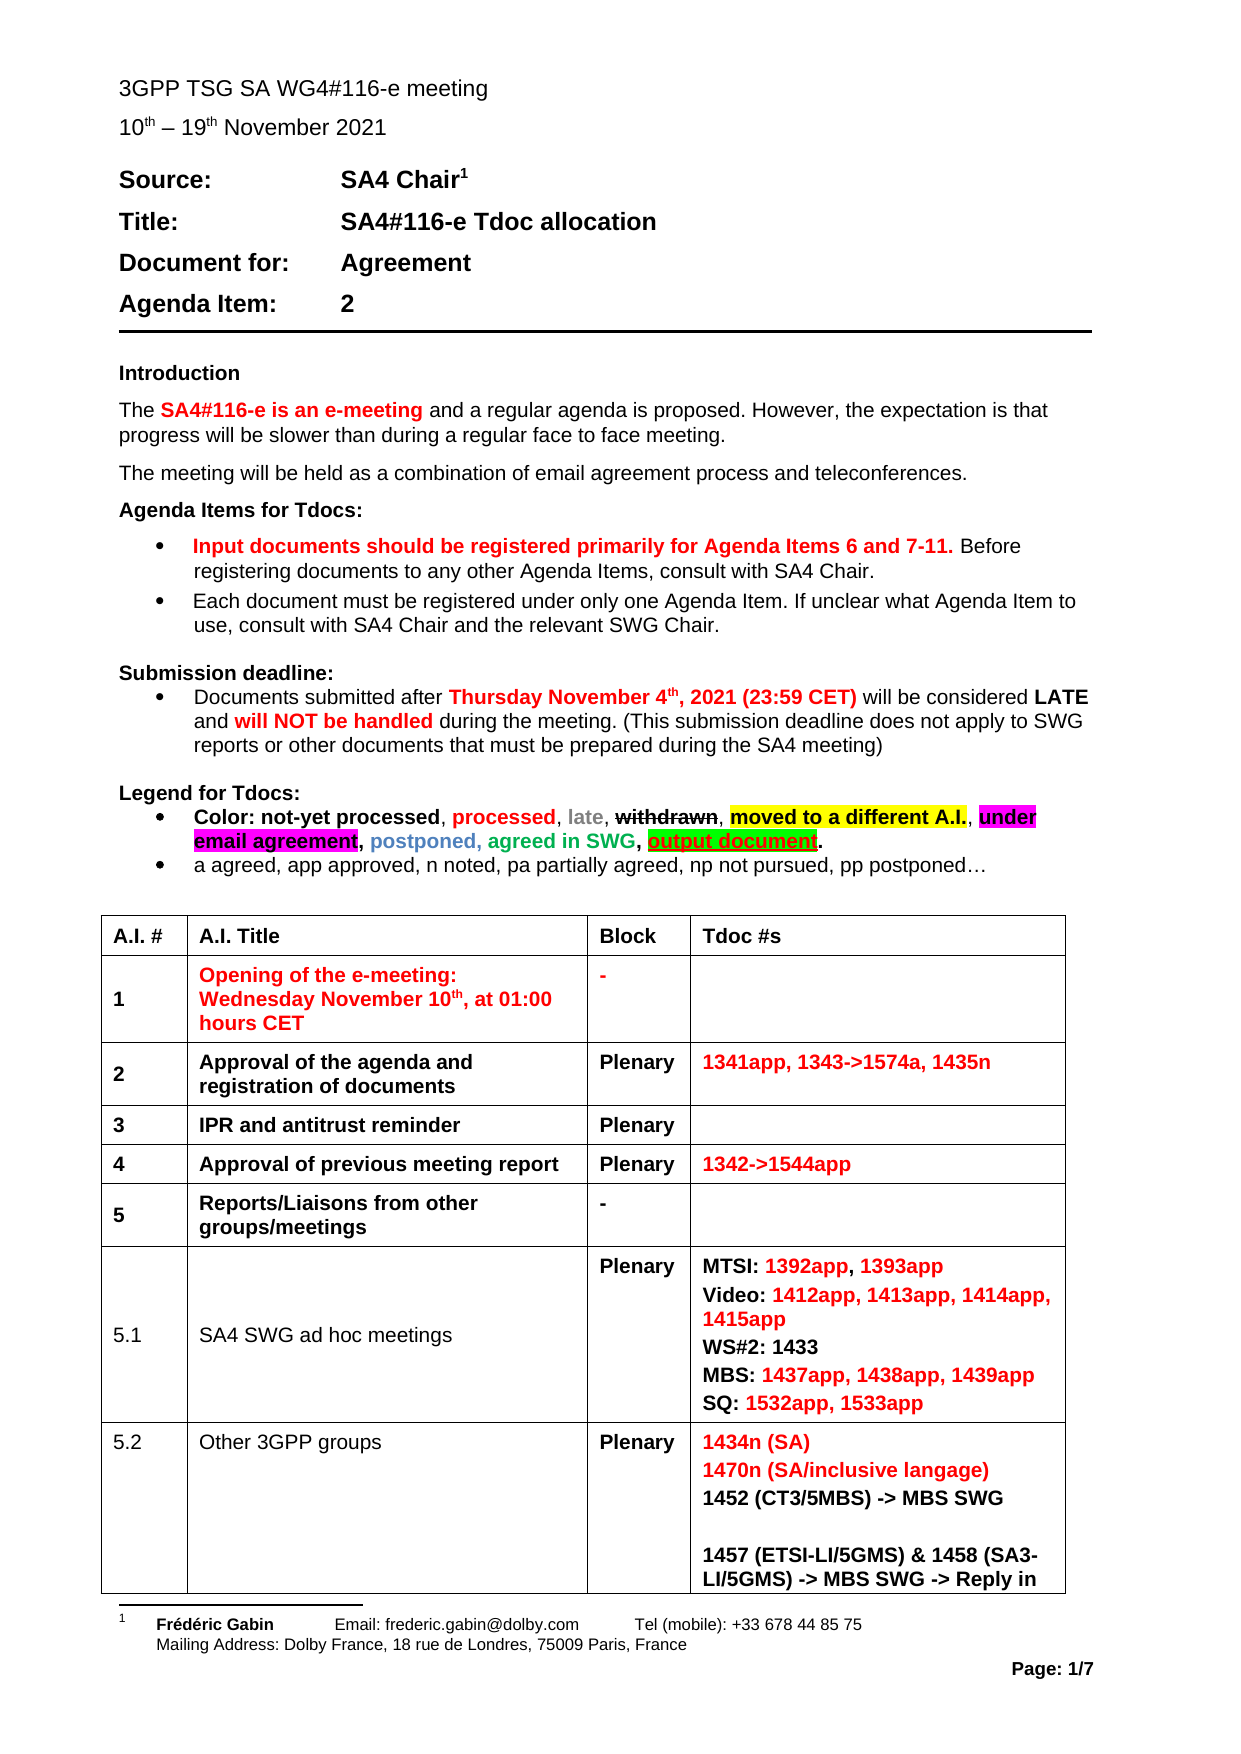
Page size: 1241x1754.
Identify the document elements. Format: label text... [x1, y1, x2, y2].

text Title: SA4#116-e Tdoc allocation [119, 206, 1092, 235]
table_cell [691, 956, 1065, 1042]
table_cell - [588, 956, 690, 1042]
table_cell Approval of previous meeting report [188, 1145, 587, 1183]
table_cell 2 [102, 1043, 187, 1105]
table_cell SA4 SWG ad hoc meetings [188, 1247, 587, 1422]
table_header A.I. # [102, 916, 187, 954]
text The SA4#116-e is an e-meeting and a regular agenda is proposed. However, the expectation is that progress will be slower than during a regular face to face meeting. [119, 397, 1092, 447]
table_header Block [588, 916, 690, 954]
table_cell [691, 1423, 1065, 1593]
table_cell [691, 1106, 1065, 1144]
subtitle Document for: Agreement [119, 248, 1092, 276]
table_cell 5.2 [102, 1423, 187, 1593]
table_cell 5 [102, 1184, 187, 1246]
text Source: SA4 Chair [119, 165, 1092, 194]
subtitle Input documents should be registered primarily for Agenda Items 6 and 7-11. Before registering documents to any other Agenda Items, consult with SA4 Chair. [156, 534, 1092, 582]
text The meeting will be held as a combination of email agreement process and teleconferences. [119, 459, 1092, 484]
table_cell Plenary [588, 1043, 690, 1105]
table_cell Other 3GPP groups [188, 1423, 587, 1593]
table_cell 1 [102, 956, 187, 1042]
table_cell IPR and antitrust reminder [188, 1106, 587, 1144]
list Documents submitted after Thursday November 4th, 2021 (23:59 CET) will be considered LATE and will NOT be handled during the meeting. (This submission deadline does not apply to SWG reports or other documents that must be prepared during the SA4 meeting) [156, 684, 1092, 757]
table_cell 1342->1544app [691, 1145, 1065, 1183]
table_cell Reports/Liaisons from other groups/meetings [188, 1184, 587, 1246]
table_cell Approval of the agenda and registration of documents [188, 1043, 587, 1105]
table_cell - [588, 1184, 690, 1246]
list a agreed, app approved, n noted, pa partially agreed, np not pursued, pp postponed… [156, 852, 1092, 877]
table_cell [691, 1184, 1065, 1246]
text Submission deadline: [119, 661, 1092, 684]
table_cell Plenary [588, 1423, 690, 1593]
table_cell Opening of the e-meeting: Wednesday November 10th, at 01:00 hours CET [188, 956, 587, 1042]
text Legend for Tdocs: [119, 781, 1092, 804]
text Agenda Items for Tdocs: [119, 497, 1092, 522]
table_cell MTSI: 1392app, 1393app Video: 1412app, 1413app, 1414app, 1415app WS#2: 1433 MBS: 1437app, 1438app, 1439app SQ: 1532app, 1533app [691, 1247, 1065, 1422]
table_cell 4 [102, 1145, 187, 1183]
list Color: not-yet processed, processed, late, withdrawn, moved to a different A.I., under email agreement, postponed, agreed in SWG, output document. [156, 804, 1092, 852]
subtitle Each document must be registered under only one Agenda Item. If unclear what Agenda Item to use, consult with SA4 Chair and the relevant SWG Chair. [156, 589, 1092, 637]
table_cell Plenary [588, 1145, 690, 1183]
table_cell Plenary [588, 1247, 690, 1422]
table_cell 5.1 [102, 1247, 187, 1422]
text Introduction [119, 359, 1092, 384]
table_header A.I. Title [188, 916, 587, 954]
subtitle Agenda Item: 2 [119, 289, 1092, 318]
table_header Tdoc #s [691, 916, 1065, 954]
table_cell Plenary [588, 1106, 690, 1144]
table_cell 3 [102, 1106, 187, 1144]
table_cell 1341app, 1343->1574a, 1435n [691, 1043, 1065, 1105]
